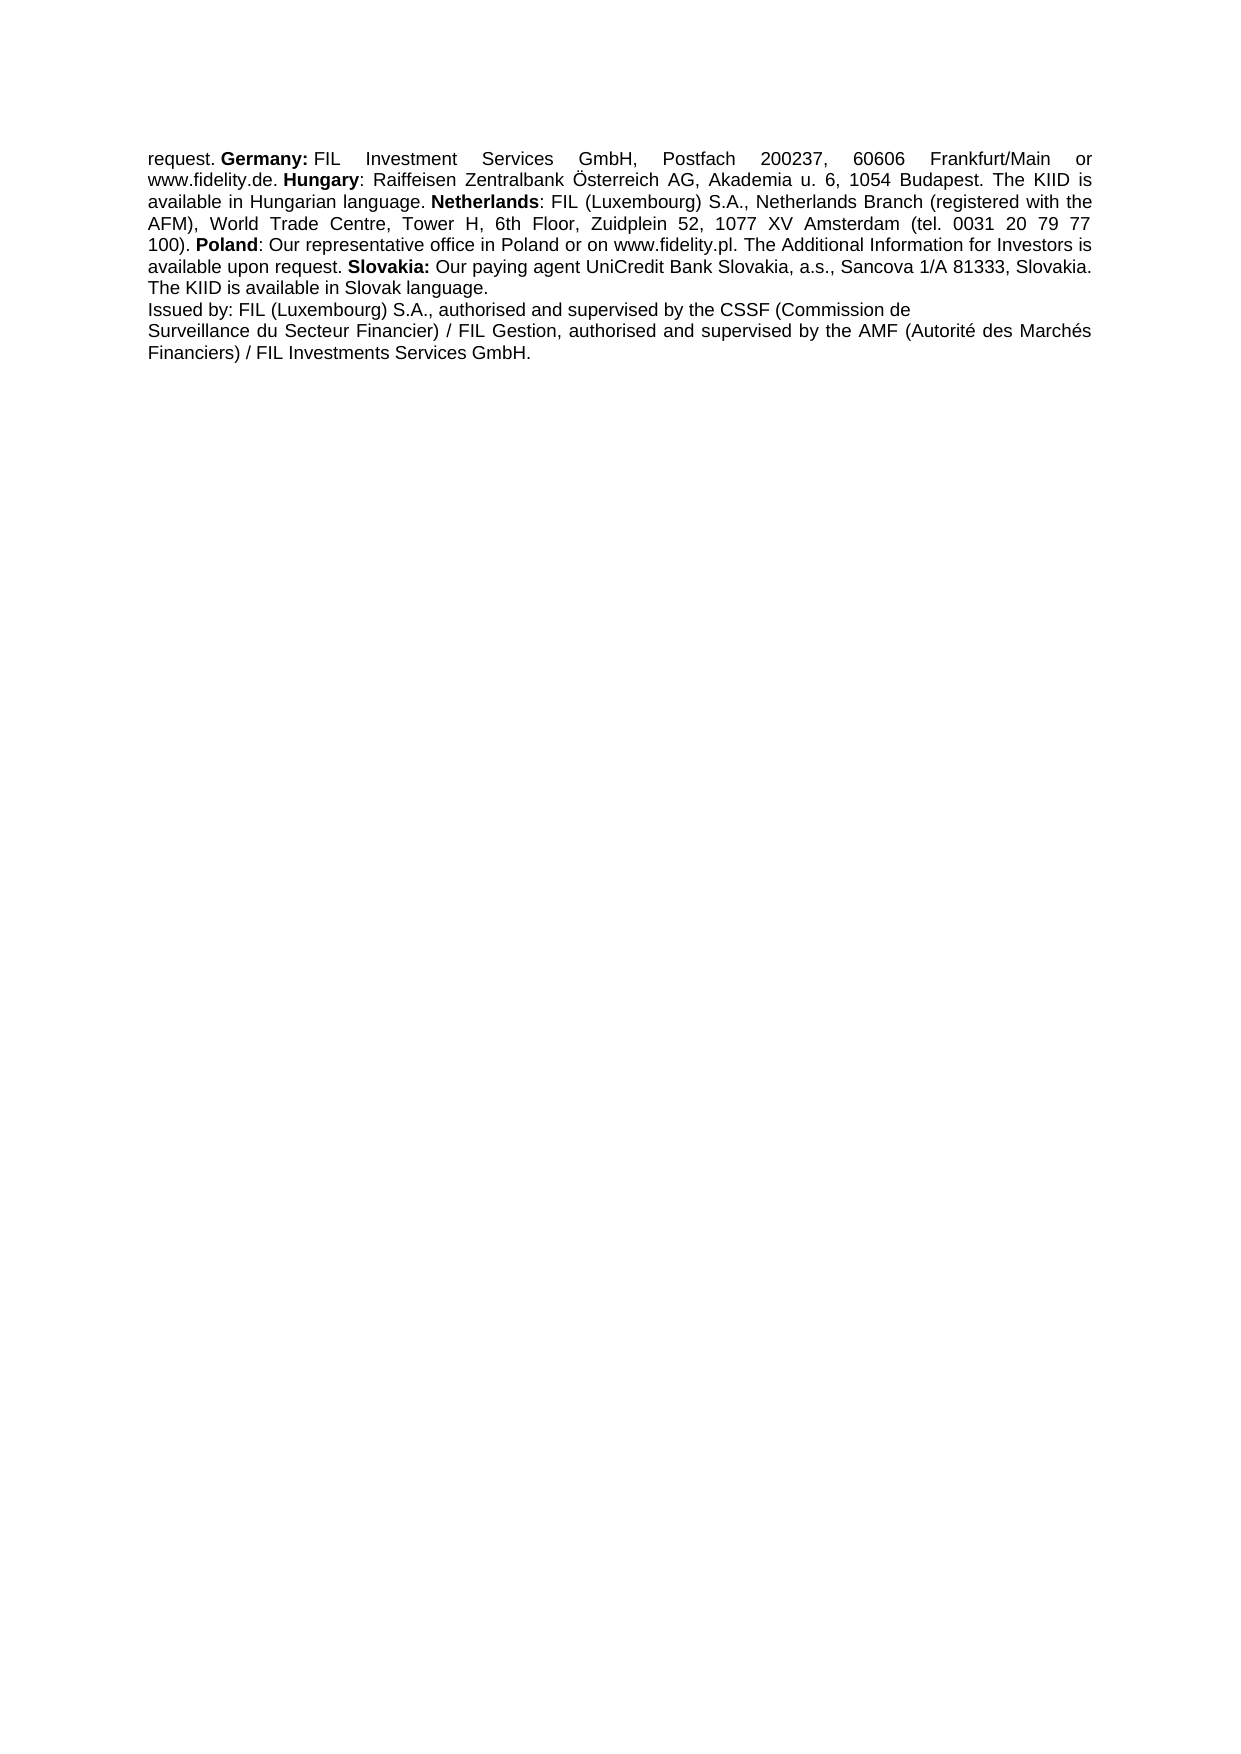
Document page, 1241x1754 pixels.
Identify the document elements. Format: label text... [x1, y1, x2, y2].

text Surveillance du Secteur Financier) / FIL Gestion, authorised and supervised by the AMF (Autorité des Marchés Financiers) / FIL Investments Services GmbH. [148, 320, 1093, 363]
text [148, 148, 1093, 298]
text Issued by: FIL () , authorised and supervised by the CSSF (Commission de [148, 298, 1093, 320]
